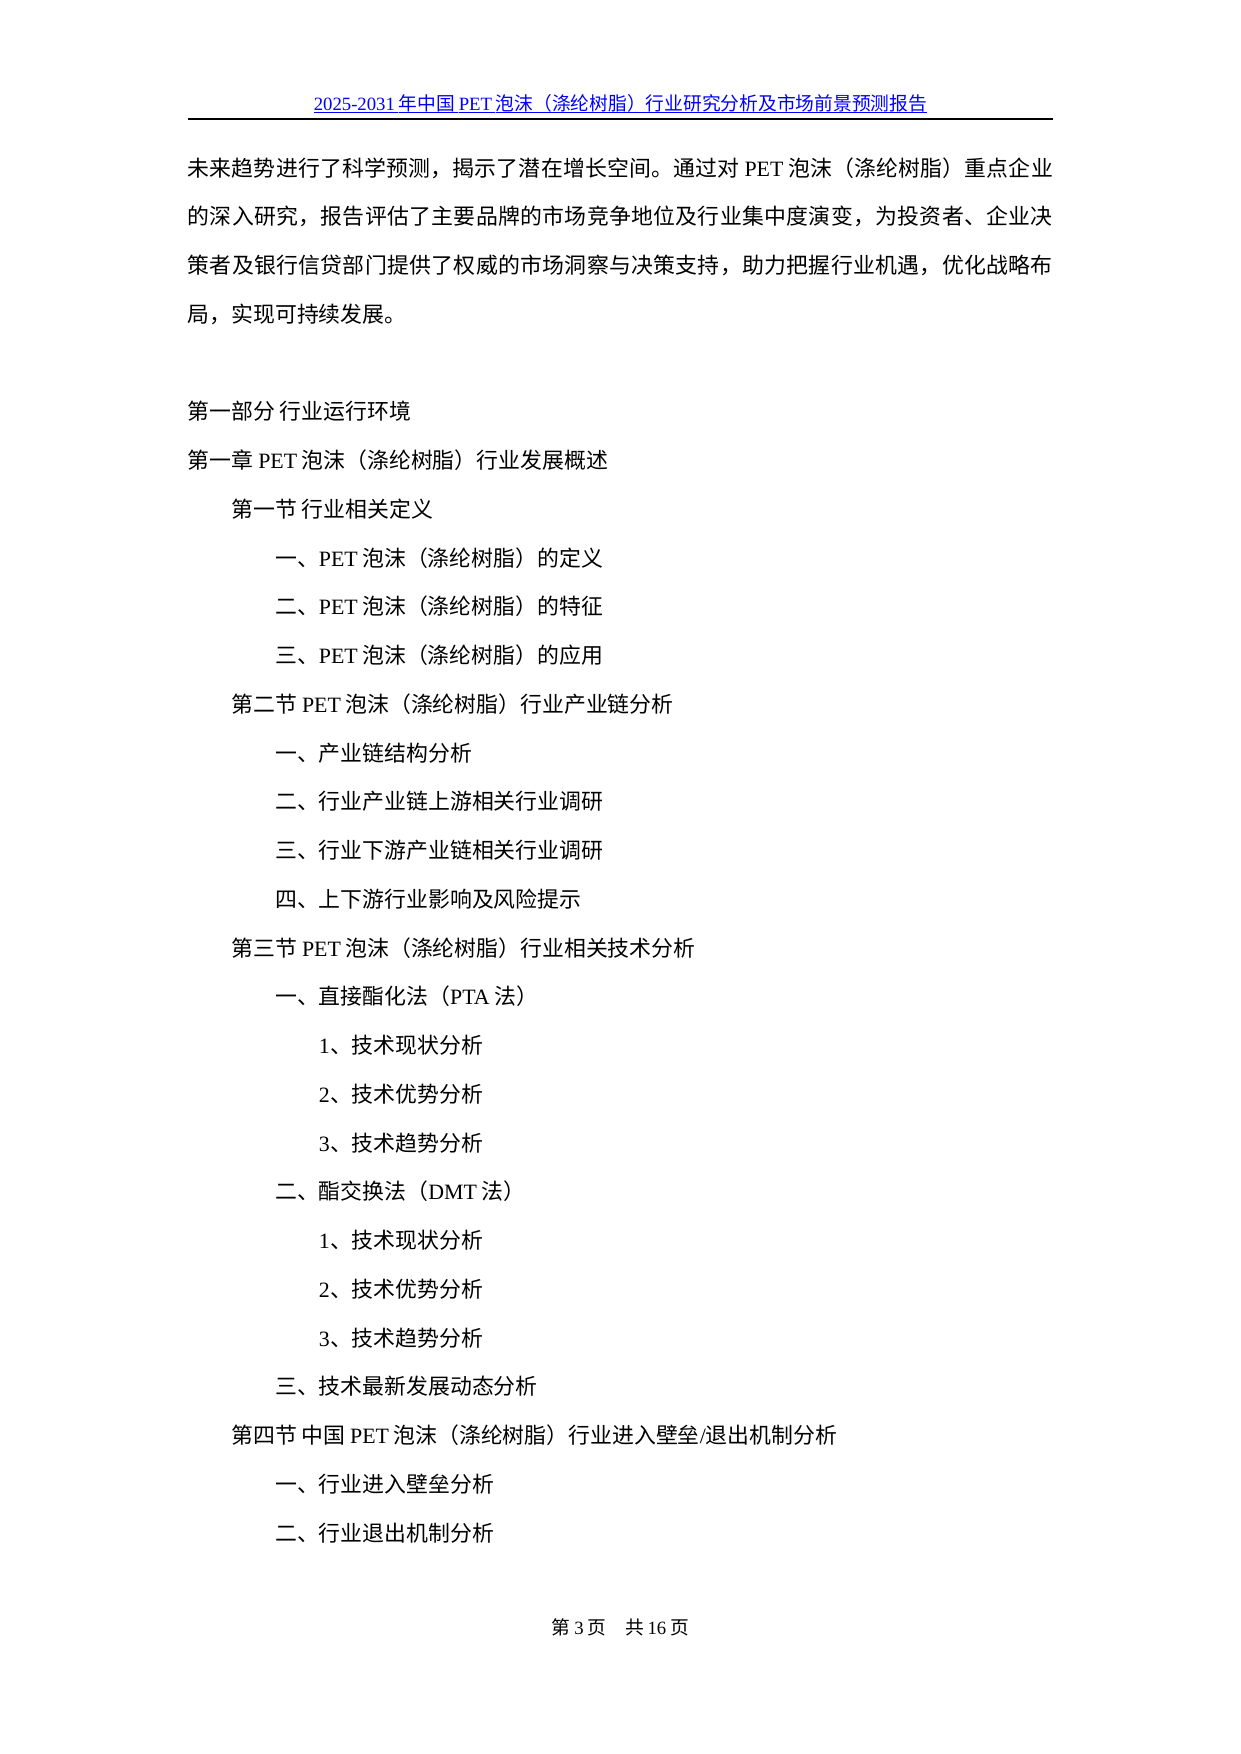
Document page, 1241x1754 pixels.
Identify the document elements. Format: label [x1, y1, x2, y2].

text [187, 150, 1053, 1548]
